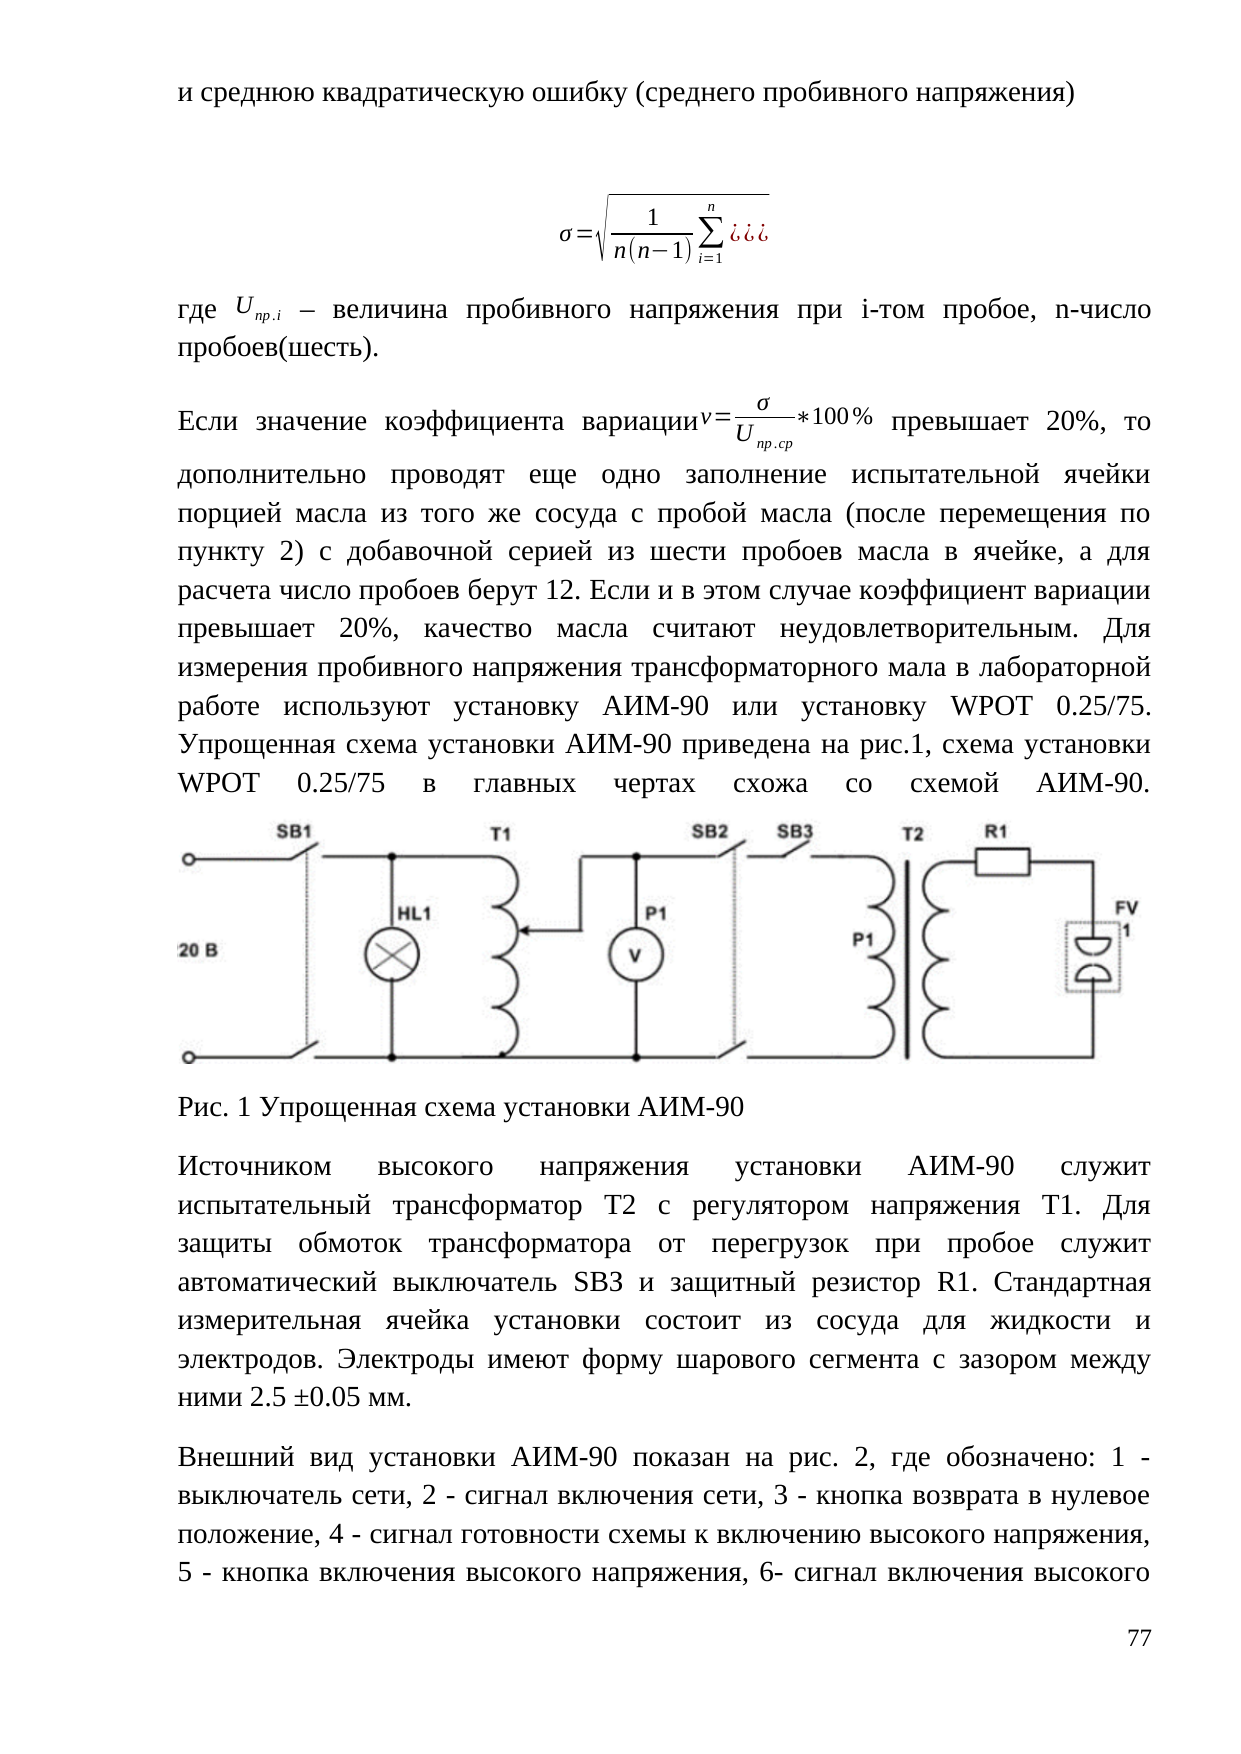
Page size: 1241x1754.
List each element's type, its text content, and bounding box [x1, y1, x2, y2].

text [177, 1439, 1152, 1588]
text где – величина пробивного напряжения при i-том пробое, n-число пробоев(шесть). [177, 291, 1152, 363]
text Источником высокого напряжения установки АИМ-90 служит испытательный трансформатор Т2 с регулятором напряжения Т1. Для защиты обмоток трансформатора от перегрузок при пробое служит автоматический выключатель SBЗ и защитный резистор R1. Стандартная измерительная ячейка установки состоит из сосуда для жидкости и электродов. Электроды имеют форму шарового сегмента с зазором между ними 2.5 ±0.05 мм. [177, 1148, 1152, 1413]
text Рис. 1 Упрощенная схема установки АИМ-90 [177, 1089, 1152, 1122]
text и среднюю квадратическую ошибку (среднего пробивного напряжения) [177, 74, 1152, 107]
text Если значение коэффициента вариации превышает 20%, то дополнительно проводят еще одно заполнение испытательной ячейки порцией масла из того же сосуда с пробой масла (после перемещения по пункту 2) с добавочной серией из шести пробоев масла в ячейке, а для расчета число пробоев берут 12. Если и в этом случае коэффициент вариации превышает 20%, качество масла считают неудовлетворительным. Для измерения пробивного напряжения трансформаторного мала в лабораторной работе используют установку АИМ-90 или установку WPOT 0.25/75. Упрощенная схема установки АИМ-90 приведена на рис.1, схема установки WPOT 0.25/75 в главных чертах схожа со схемой АИМ-90. [177, 389, 1152, 802]
picture [177, 802, 1155, 1064]
